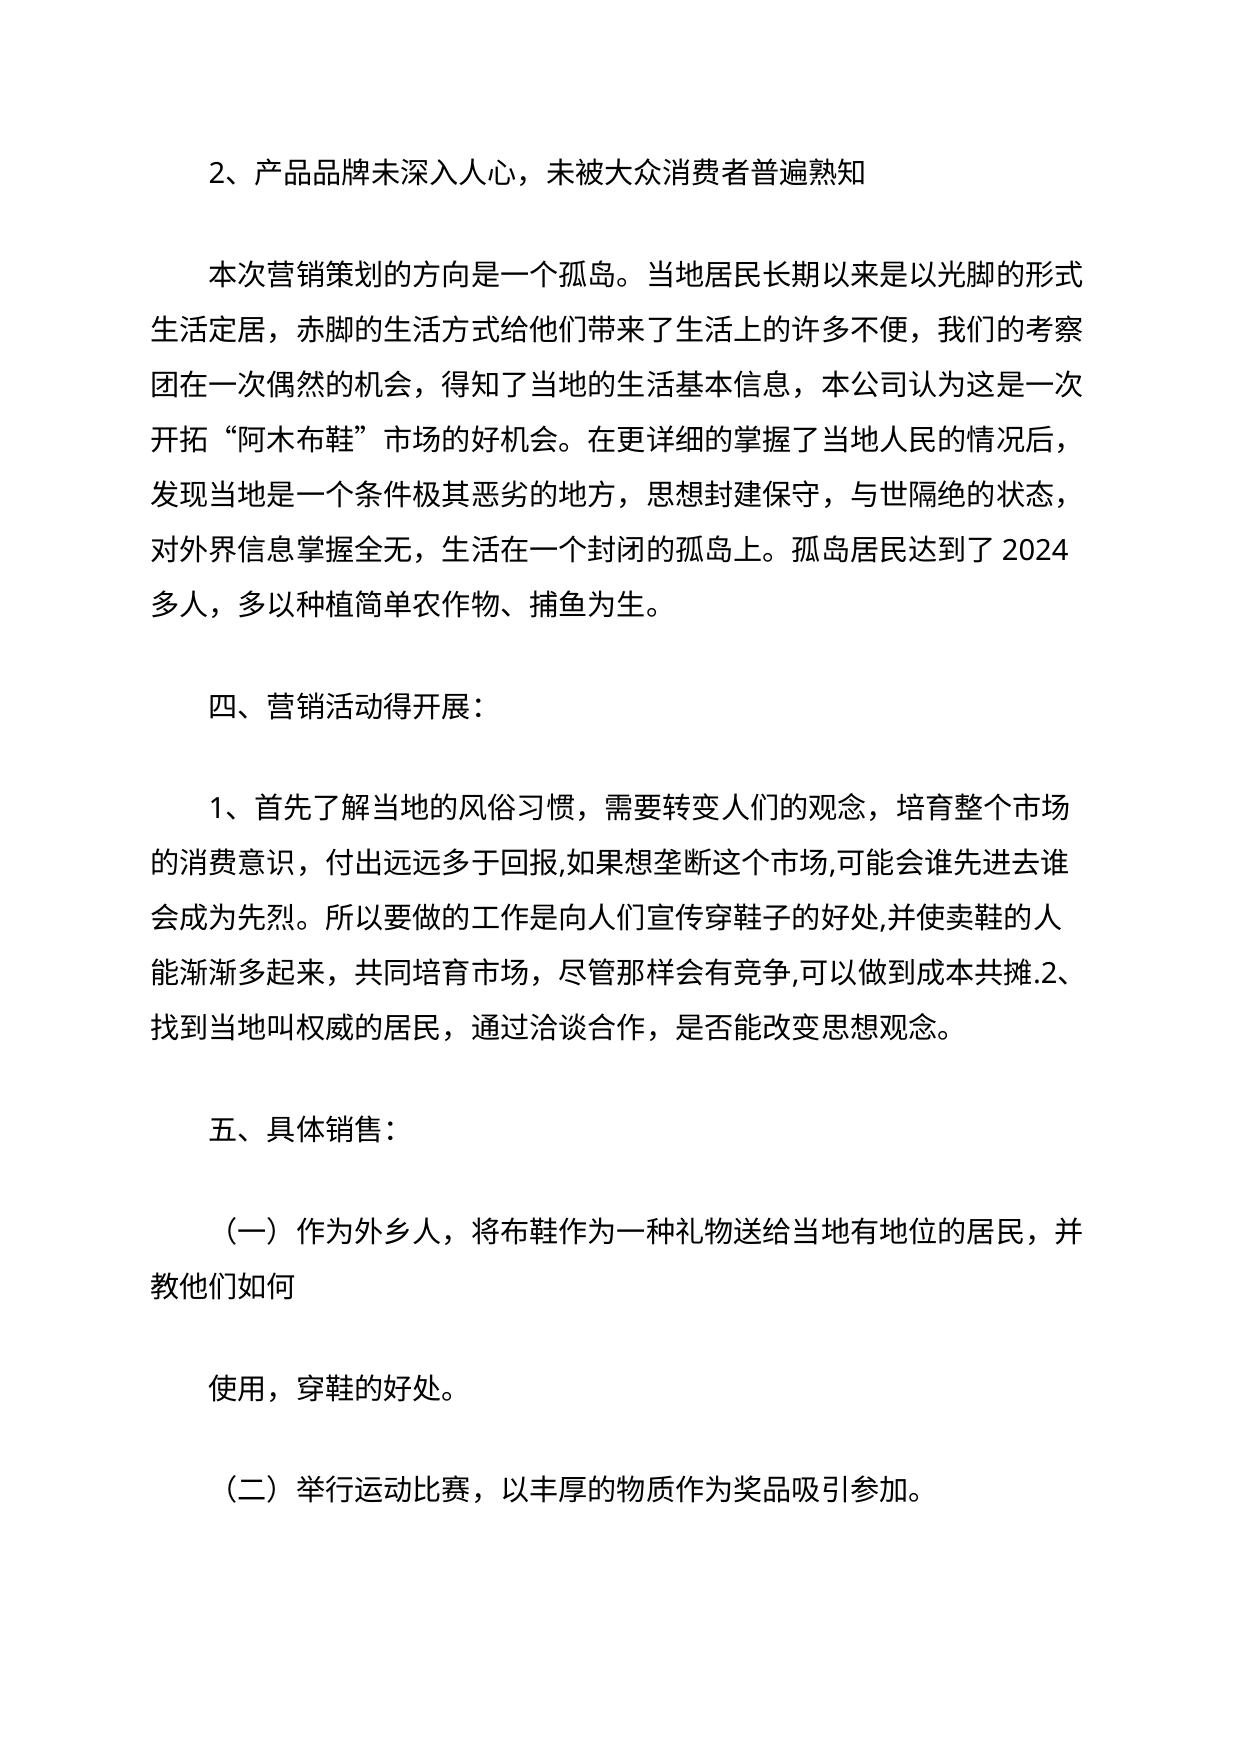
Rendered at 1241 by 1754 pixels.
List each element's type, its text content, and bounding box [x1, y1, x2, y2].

text （一）作为外乡人，将布鞋作为一种礼物送给当地有地位的居民，并教他们如何 [150, 1208, 1090, 1306]
text 2、产品品牌未深入人心，未被大众消费者普遍熟知 [150, 150, 1090, 192]
text 本次营销策划的方向是一个孤岛。当地居民长期以来是以光脚的形式生活定居，赤脚的生活方式给他们带来了生活上的许多不便，我们的考察团在一次偶然的机会，得知了当地的生活基本信息，本公司认为这是一次开拓“阿木布鞋”市场的好机会。在更详细的掌握了当地人民的情况后，发现当地是一个条件极其恶劣的地方，思想封建保守，与世隔绝的状态，对外界信息掌握全无，生活在一个封闭的孤岛上。孤岛居民达到了2024多人，多以种植简单农作物、捕鱼为生。 [150, 252, 1090, 624]
text 五、具体销售： [150, 1107, 1090, 1149]
text （二）举行运动比赛，以丰厚的物质作为奖品吸引参加。 [150, 1467, 1090, 1509]
text 1、首先了解当地的风俗习惯，需要转变人们的观念，培育整个市场的消费意识，付出远远多于回报,如果想垄断这个市场,可能会谁先进去谁会成为先烈。所以要做的工作是向人们宣传穿鞋子的好处,并使卖鞋的人能渐渐多起来，共同培育市场，尽管那样会有竞争,可以做到成本共摊.2、找到当地叫权威的居民，通过洽谈合作，是否能改变思想观念。 [150, 785, 1090, 1047]
text 四、营销活动得开展： [150, 683, 1090, 726]
text 使用，穿鞋的好处。 [150, 1365, 1090, 1407]
